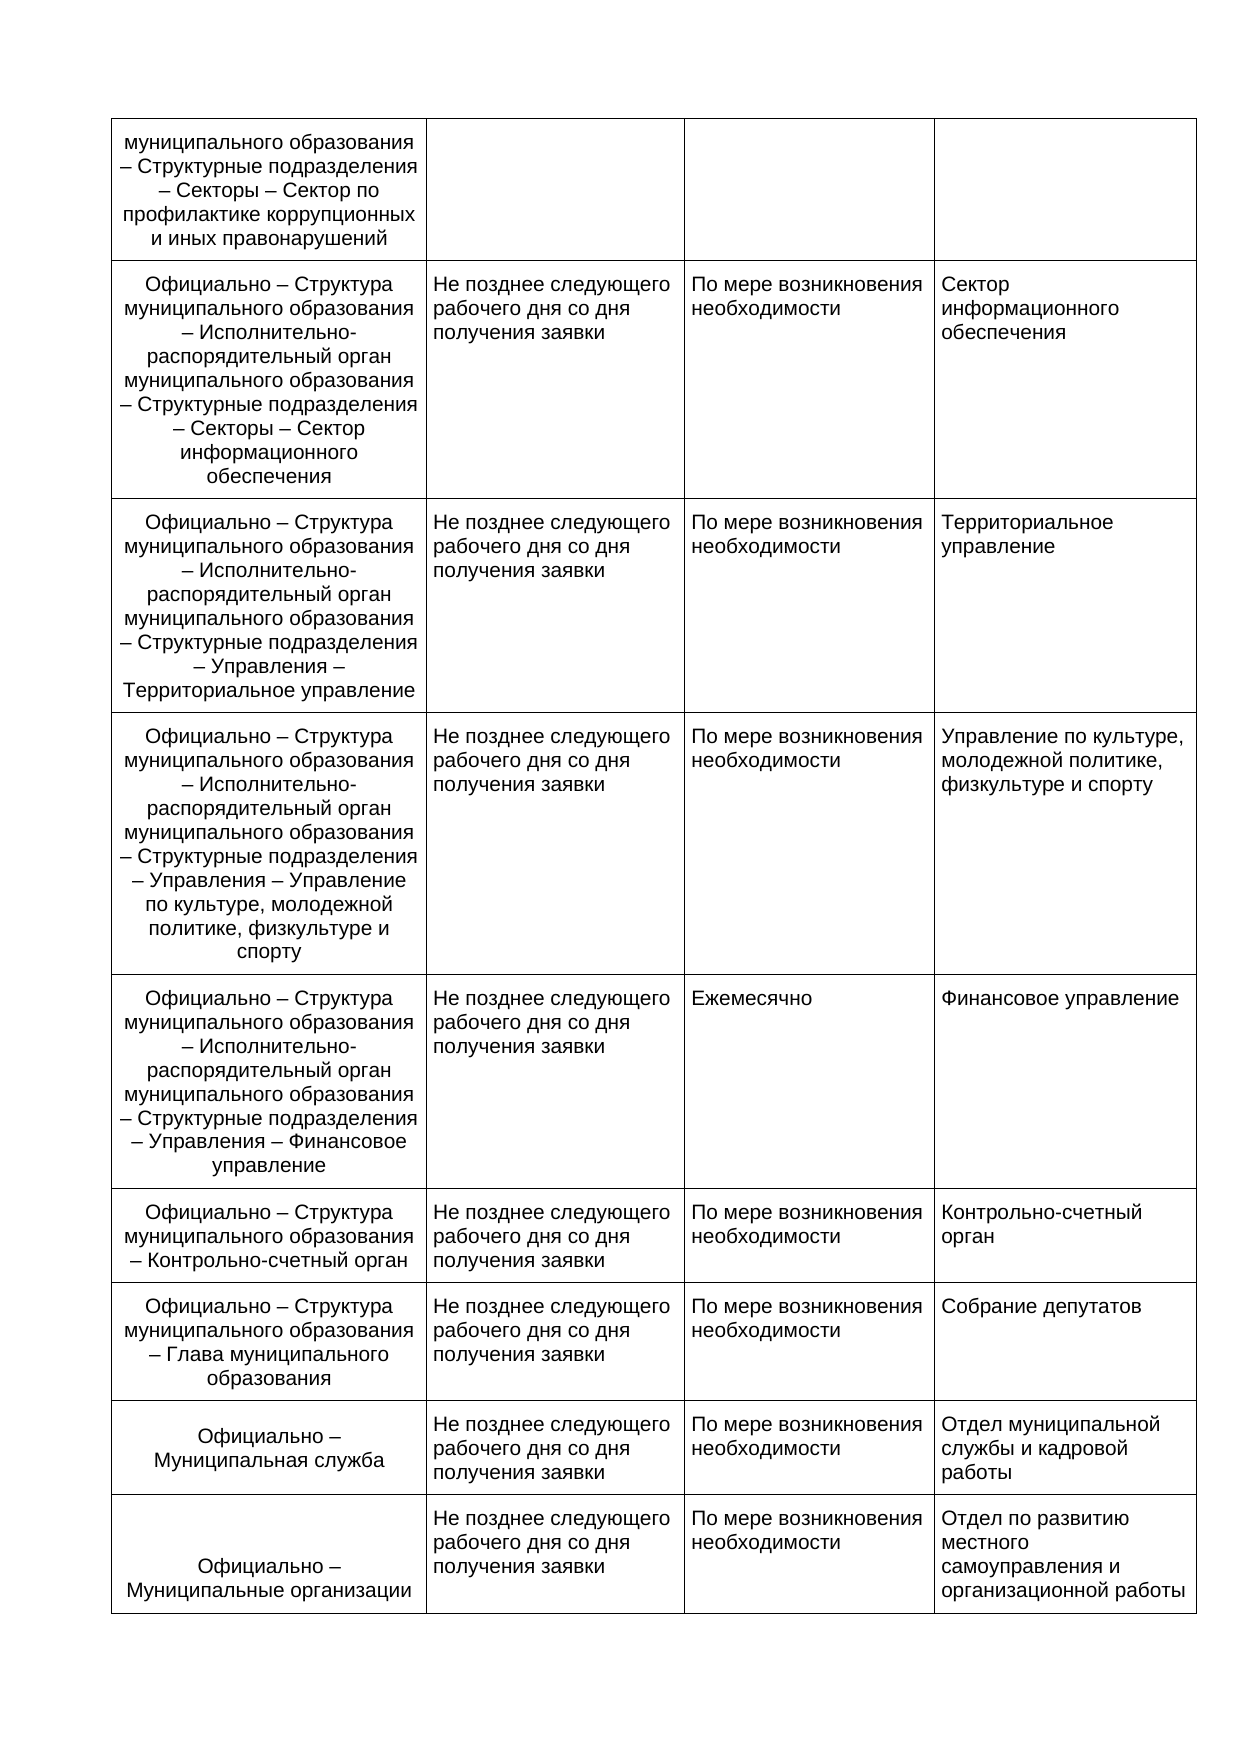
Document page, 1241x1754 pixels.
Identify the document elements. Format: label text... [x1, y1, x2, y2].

table_cell Управление по культуре, молодежной политике, физкультуре и спорту [935, 713, 1196, 974]
table_cell Официально – Структура муниципального образования – Исполнительно-распорядительный орган муниципального образования – Структурные подразделения – Управления – Управление по культуре, молодежной политике, физкультуре и спорту [112, 713, 426, 974]
table_cell Официально – Структура муниципального образования – Исполнительно-распорядительный орган муниципального образования – Структурные подразделения – Секторы – Сектор информационного обеспечения [112, 261, 426, 498]
table_cell Не позднее следующего рабочего дня со дня получения заявки [427, 1283, 684, 1400]
table_cell По мере возникновения необходимости [685, 1189, 934, 1282]
table_cell Не позднее следующего рабочего дня со дня получения заявки [427, 1189, 684, 1282]
table_cell Не позднее следующего рабочего дня со дня получения заявки [427, 261, 684, 498]
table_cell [427, 1495, 684, 1612]
table_cell Официально – Муниципальные организации [112, 1495, 426, 1612]
table_cell Территориальное управление [935, 499, 1196, 712]
table_cell Официально – Муниципальная служба [112, 1401, 426, 1494]
table_cell Ежемесячно [685, 975, 934, 1188]
table_cell Отдел по развитию местного самоуправления и организационной работы [935, 1495, 1196, 1612]
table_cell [112, 119, 426, 260]
table_cell Контрольно-счетный орган [935, 1189, 1196, 1282]
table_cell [685, 1495, 934, 1612]
table_cell Не позднее следующего рабочего дня со дня получения заявки [427, 975, 684, 1188]
table_cell Отдел муниципальной службы и кадровой работы [935, 1401, 1196, 1494]
table_cell По мере возникновения необходимости [685, 261, 934, 498]
table_cell Официально – Структура муниципального образования – Исполнительно-распорядительный орган муниципального образования – Структурные подразделения – Управления – Финансовое управление [112, 975, 426, 1188]
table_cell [427, 119, 684, 260]
table_cell Официально – Структура муниципального образования – Контрольно-счетный орган [112, 1189, 426, 1282]
table_cell Не позднее следующего рабочего дня со дня получения заявки [427, 499, 684, 712]
table_cell По мере возникновения необходимости [685, 499, 934, 712]
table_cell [685, 119, 934, 260]
table_cell Не позднее следующего рабочего дня со дня получения заявки [427, 713, 684, 974]
table_cell Сектор информационного обеспечения [935, 261, 1196, 498]
table_cell По мере возникновения необходимости [685, 713, 934, 974]
table_cell Официально – Структура муниципального образования – Исполнительно-распорядительный орган муниципального образования – Структурные подразделения – Управления – Территориальное управление [112, 499, 426, 712]
table_cell Не позднее следующего рабочего дня со дня получения заявки [427, 1401, 684, 1494]
table_cell По мере возникновения необходимости [685, 1283, 934, 1400]
table_cell Собрание депутатов [935, 1283, 1196, 1400]
table_cell Официально – Структура муниципального образования – Глава муниципального образования [112, 1283, 426, 1400]
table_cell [935, 119, 1196, 260]
table_cell Финансовое управление [935, 975, 1196, 1188]
table_cell По мере возникновения необходимости [685, 1401, 934, 1494]
